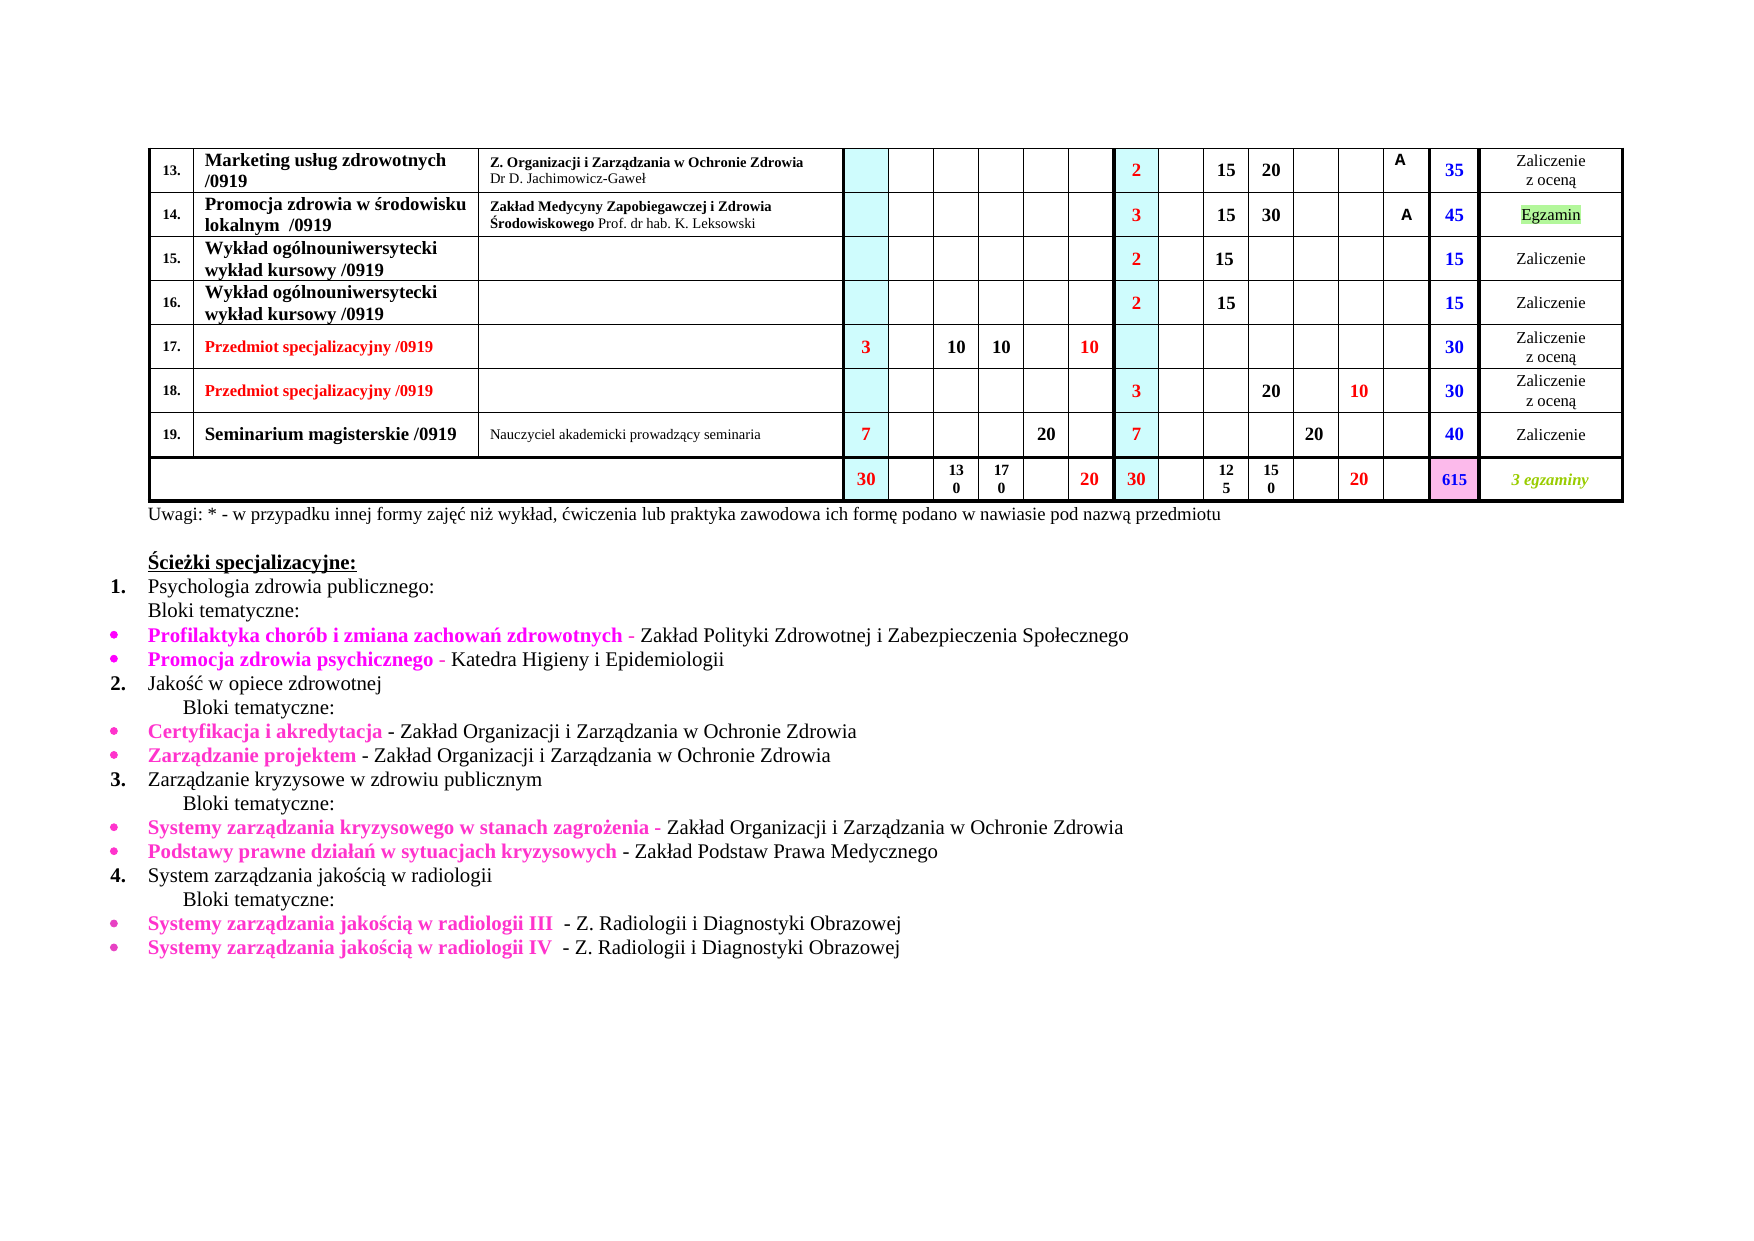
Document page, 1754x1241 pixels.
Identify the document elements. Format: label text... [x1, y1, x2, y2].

table_cell [1069, 193, 1112, 236]
text Bloki tematyczne: [148, 695, 1606, 719]
table_cell [934, 149, 978, 192]
table_cell [889, 237, 933, 280]
table_cell [479, 281, 842, 324]
table_cell [934, 369, 978, 412]
table_cell 7 [845, 413, 888, 456]
table_cell [845, 193, 888, 236]
table_cell [979, 413, 1023, 456]
table_cell 14. [151, 193, 193, 236]
table_cell [845, 237, 888, 280]
table_cell [845, 149, 888, 192]
table_cell [1294, 281, 1338, 324]
table_cell 30 [1249, 193, 1293, 236]
table_cell Zakład Medycyny Zapobiegawczej i Zdrowia Środowiskowego Prof. dr hab. K. Leksowski [479, 193, 842, 236]
table_cell [1159, 281, 1203, 324]
table_cell 18. [151, 369, 193, 412]
table_cell 20 [1339, 459, 1383, 499]
list Systemy zarządzania jakością w radiologii III - Z. Radiologii i Diagnostyki Obrazowej [110, 911, 1606, 935]
table_cell 15 [1204, 149, 1248, 192]
table_cell [934, 193, 978, 236]
table_cell Przedmiot specjalizacyjny /0919 [194, 369, 478, 412]
table_cell 17. [151, 325, 193, 368]
table_cell [889, 149, 933, 192]
table_cell [845, 281, 888, 324]
table_cell [1159, 369, 1203, 412]
table_cell A [1384, 193, 1428, 236]
table_cell 2 [1116, 237, 1158, 280]
table_cell [1294, 325, 1338, 368]
table_cell [1204, 413, 1248, 456]
table_cell 30 [845, 459, 888, 499]
table_cell Wykład ogólnouniwersytecki wykład kursowy /0919 [194, 237, 478, 280]
table_cell 130 [934, 459, 978, 499]
table_cell [151, 459, 842, 499]
table_cell [889, 325, 933, 368]
table_cell [1116, 325, 1158, 368]
list Zarządzanie projektem - Zakład Organizacji i Zarządzania w Ochronie Zdrowia [110, 743, 1606, 767]
table_cell [479, 325, 842, 368]
list Systemy zarządzania kryzysowego w stanach zagrożenia - Zakład Organizacji i Zarządzania w Ochronie Zdrowia [110, 815, 1606, 839]
table_cell 170 [979, 459, 1023, 499]
table_cell [479, 237, 842, 280]
table_cell 2 [1116, 281, 1158, 324]
list Promocja zdrowia psychicznego - Katedra Higieny i Epidemiologii [110, 647, 1606, 671]
table_cell Przedmiot specjalizacyjny /0919 [194, 325, 478, 368]
table_cell [889, 369, 933, 412]
table_cell 15 [1204, 193, 1248, 236]
table_cell 30 [1431, 325, 1477, 368]
table_cell 20 [1249, 369, 1293, 412]
text Uwagi: * - w przypadku innej formy zajęć niż wykład, ćwiczenia lub praktyka zawodowa ich formę podano w nawiasie pod nazwą przedmiotu [148, 503, 1606, 524]
table_cell [845, 369, 888, 412]
table_cell Zaliczenie z oceną [1481, 149, 1621, 192]
table_cell [1339, 237, 1383, 280]
table_cell Zaliczenie [1481, 413, 1621, 456]
table_cell [1024, 149, 1068, 192]
table_cell [1384, 459, 1428, 499]
table_cell 16. [151, 281, 193, 324]
table_cell 20 [1249, 149, 1293, 192]
table_cell 3 egzaminy [1481, 459, 1621, 499]
table_cell [1069, 237, 1112, 280]
table_cell [1069, 281, 1112, 324]
list Systemy zarządzania jakością w radiologii IV - Z. Radiologii i Diagnostyki Obrazowej [110, 935, 1606, 959]
list Zarządzanie kryzysowe w zdrowiu publicznym [110, 767, 1606, 791]
table_cell 45 [1431, 193, 1477, 236]
table_cell [1069, 413, 1112, 456]
table_cell [1204, 369, 1248, 412]
table_cell [1294, 237, 1338, 280]
table_cell [1024, 459, 1068, 499]
table_cell [1249, 237, 1293, 280]
table_cell [1024, 325, 1068, 368]
table_cell 10 [1339, 369, 1383, 412]
table_cell 7 [1116, 413, 1158, 456]
table_cell [1384, 413, 1428, 456]
table_cell 20 [1294, 413, 1338, 456]
table_cell [1024, 237, 1068, 280]
text Ścieżki specjalizacyjne: [148, 550, 1606, 574]
table_cell Wykład ogólnouniwersytecki wykład kursowy /0919 [194, 281, 478, 324]
table_cell [889, 281, 933, 324]
list Profilaktyka chorób i zmiana zachowań zdrowotnych - Zakład Polityki Zdrowotnej i Zabezpieczenia Społecznego [110, 622, 1606, 647]
table_cell [979, 237, 1023, 280]
table_cell [1294, 369, 1338, 412]
table_cell A [1384, 149, 1428, 192]
table_cell 20 [1024, 413, 1068, 456]
table_cell Seminarium magisterskie /0919 [194, 413, 478, 456]
table_cell [1159, 325, 1203, 368]
table_cell [1249, 281, 1293, 324]
table_cell 15 [1431, 237, 1477, 280]
table_cell [979, 193, 1023, 236]
table_cell [979, 369, 1023, 412]
table_cell [1249, 325, 1293, 368]
table_cell 10 [1069, 325, 1112, 368]
table_cell [1249, 413, 1293, 456]
table_cell [1384, 369, 1428, 412]
table_cell [889, 193, 933, 236]
table_cell 35 [1431, 149, 1477, 192]
table_cell Zaliczenie z oceną [1481, 369, 1621, 412]
table_cell 10 [979, 325, 1023, 368]
table_cell [1339, 149, 1383, 192]
table_cell Nauczyciel akademicki prowadzący seminaria [479, 413, 842, 456]
list Podstawy prawne działań w sytuacjach kryzysowych - Zakład Podstaw Prawa Medycznego [110, 839, 1606, 863]
table_cell Z. Organizacji i Zarządzania w Ochronie Zdrowia Dr D. Jachimowicz-Gaweł [479, 149, 842, 192]
table_cell [1339, 193, 1383, 236]
table_cell [1024, 369, 1068, 412]
table_cell 150 [1249, 459, 1293, 499]
table_cell [889, 459, 933, 499]
table_cell [934, 413, 978, 456]
table_cell 30 [1431, 369, 1477, 412]
table_cell [1159, 459, 1203, 499]
table_cell Zaliczenie z oceną [1481, 325, 1621, 368]
table_cell [1384, 325, 1428, 368]
table_cell [1159, 193, 1203, 236]
table_cell [479, 369, 842, 412]
table_cell [1024, 281, 1068, 324]
table_cell Promocja zdrowia w środowisku lokalnym /0919 [194, 193, 478, 236]
table_cell [1294, 193, 1338, 236]
table_cell 15. [151, 237, 193, 280]
table_cell Egzamin [1481, 193, 1621, 236]
table_cell 3 [1116, 369, 1158, 412]
table_cell 30 [1116, 459, 1158, 499]
text Bloki tematyczne: [148, 887, 1606, 911]
table_cell [1069, 149, 1112, 192]
table_cell Marketing usług zdrowotnych /0919 [194, 149, 478, 192]
text Bloki tematyczne: [148, 598, 1606, 622]
list Certyfikacja i akredytacja - Zakład Organizacji i Zarządzania w Ochronie Zdrowia [110, 719, 1606, 743]
table_cell 15 [1204, 237, 1248, 280]
table_cell 15 [1204, 281, 1248, 324]
table_cell Zaliczenie [1481, 281, 1621, 324]
table_cell [1339, 325, 1383, 368]
table_cell 3 [1116, 193, 1158, 236]
table_cell 13. [151, 149, 193, 192]
table_cell 40 [1431, 413, 1477, 456]
table_cell [889, 413, 933, 456]
table_cell [1294, 149, 1338, 192]
table_cell [1159, 413, 1203, 456]
table_cell 615 [1431, 459, 1477, 499]
table_cell 20 [1069, 459, 1112, 499]
table_cell 3 [845, 325, 888, 368]
table_cell [979, 149, 1023, 192]
table_cell [979, 281, 1023, 324]
table_cell [1159, 237, 1203, 280]
table_cell 2 [1116, 149, 1158, 192]
table_cell 125 [1204, 459, 1248, 499]
table_cell [1159, 149, 1203, 192]
list Psychologia zdrowia publicznego: [110, 574, 1606, 598]
table_cell [1384, 281, 1428, 324]
table_cell 10 [934, 325, 978, 368]
table_cell [1024, 193, 1068, 236]
table_cell [934, 281, 978, 324]
table_cell [1384, 237, 1428, 280]
table_cell [934, 237, 978, 280]
table_cell [1339, 281, 1383, 324]
table_cell [1339, 413, 1383, 456]
table_cell [1294, 459, 1338, 499]
table_cell [1069, 369, 1112, 412]
table_cell Zaliczenie [1481, 237, 1621, 280]
text Bloki tematyczne: [148, 791, 1606, 815]
list Jakość w opiece zdrowotnej [110, 671, 1606, 695]
table_cell 19. [151, 413, 193, 456]
list System zarządzania jakością w radiologii [110, 863, 1606, 887]
table_cell [1204, 325, 1248, 368]
table_cell 15 [1431, 281, 1477, 324]
